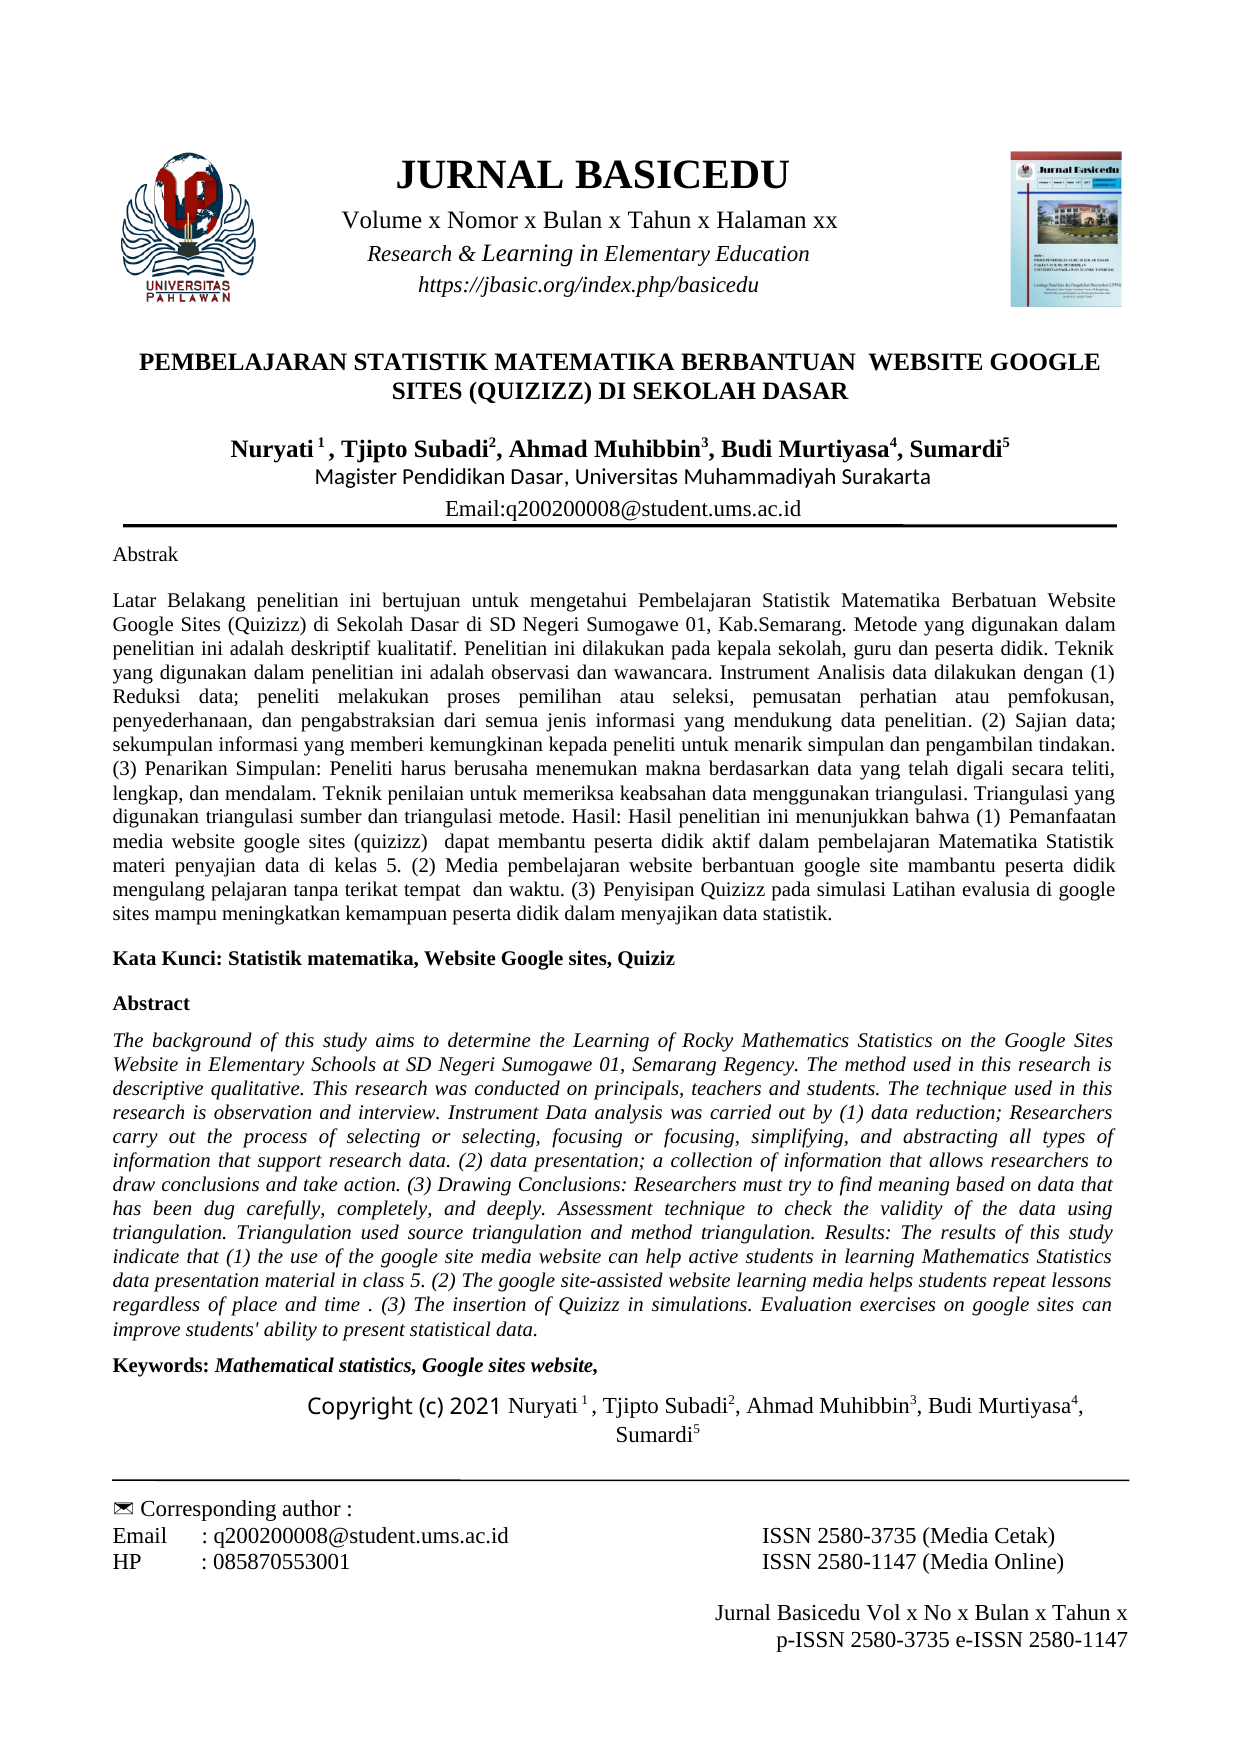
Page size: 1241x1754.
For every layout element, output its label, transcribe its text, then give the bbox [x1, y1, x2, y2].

text Abstract [112, 991, 1116, 1015]
text Kata Kunci: Statistik matematika, Website Google sites, Quiziz [112, 946, 1116, 970]
text Copyright (c) 2021 Nuryati 1 , Tjipto Subadi2, Ahmad Muhibbin3, Budi Murtiyasa4, Sumardi5 [187, 1389, 1128, 1447]
text Abstrak [112, 542, 1116, 566]
text The background of this study aims to determine the Learning of Rocky Mathematics Statistics on the Google Sites Website in Elementary Schools at SD Negeri Sumogawe 01, Semarang Regency. The method used in this research is descriptive qualitative. This research was conducted on principals, teachers and students. The technique used in this research is observation and interview. Instrument Data analysis was carried out by (1) data reduction; Researchers carry out the process of selecting or selecting, focusing or focusing, simplifying, and abstracting all types of information that support research data. (2) data presentation; a collection of information that allows researchers to draw conclusions and take action. (3) Drawing Conclusions: Researchers must try to find meaning based on data that has been dug carefully, completely, and deeply. Assessment technique to check the validity of the data using triangulation. Triangulation used source triangulation and method triangulation. Results: The results of this study indicate that (1) the use of the google site media website can help active students in learning Mathematics Statistics data presentation material in class 5. (2) The google site-assisted website learning media helps students repeat lessons regardless of place and time . (3) The insertion of Quizizz in simulations. Evaluation exercises on google sites can improve students' ability to present statistical data. [112, 1028, 1116, 1341]
text HP : 085870553001 ISSN 2580-1147 (Media Online) [112, 1548, 1128, 1574]
text Research & Learning in Elementary Education [258, 238, 1009, 267]
text Corresponding author : [112, 1495, 1128, 1522]
text Latar Belakang penelitian ini bertujuan untuk mengetahui Pembelajaran Statistik Matematika Berbatuan Website Google Sites (Quizizz) di Sekolah Dasar di SD Negeri Sumogawe 01, Kab.Semarang. Metode yang digunakan dalam penelitian ini adalah deskriptif kualitatif. Penelitian ini dilakukan pada kepala sekolah, guru dan peserta didik. Teknik yang digunakan dalam penelitian ini adalah observasi dan wawancara. Instrument Analisis data dilakukan dengan (1) Reduksi data; peneliti melakukan proses pemilihan atau seleksi, pemusatan perhatian atau pemfokusan, penyederhanaan, dan pengabstraksian dari semua jenis informasi yang mendukung data penelitian. (2) Sajian data; sekumpulan informasi yang memberi kemungkinan kepada peneliti untuk menarik simpulan dan pengambilan tindakan. (3) Penarikan Simpulan: Peneliti harus berusaha menemukan makna berdasarkan data yang telah digali secara teliti, lengkap, dan mendalam. Teknik penilaian untuk memeriksa keabsahan data menggunakan triangulasi. Triangulasi yang digunakan triangulasi sumber dan triangulasi metode. Hasil: Hasil penelitian ini menunjukkan bahwa (1) Pemanfaatan media website google sites (quizizz) dapat membantu peserta didik aktif dalam pembelajaran Matematika Statistik materi penyajian data di kelas 5. (2) Media pembelajaran website berbantuan google site mambantu peserta didik mengulang pelajaran tanpa terikat tempat dan waktu. (3) Penyisipan Quizizz pada simulasi Latihan evalusia di google sites mampu meningkatkan kemampuan peserta didik dalam menyajikan data statistik. [112, 588, 1116, 925]
text JURNAL BASICEDU [186, 150, 1128, 198]
text PEMBELAJARAN STATISTIK MATEMATIKA BERBANTUAN WEBSITE GOOGLE SITES (QUIZIZZ) DI SEKOLAH DASAR [112, 347, 1128, 405]
text Magister Pendidikan Dasar, Universitas Muhammadiyah Surakarta [112, 462, 1128, 490]
text Email : q200200008@student.ums.ac.id ISSN 2580-3735 (Media Cetak) [112, 1522, 1128, 1548]
text Email:q200200008@student.ums.ac.id [112, 494, 1128, 521]
text Volume x Nomor x Bulan x Tahun x Halaman xx [258, 205, 1009, 234]
text https://jbasic.org/index.php/basicedu [258, 271, 1009, 297]
picture [116, 152, 258, 306]
text Keywords: Mathematical statistics, Google sites website, [112, 1353, 1116, 1377]
text Nuryati 1 , Tjipto Subadi2, Ahmad Muhibbin3, Budi Murtiyasa4, Sumardi5 [112, 434, 1128, 462]
picture [1009, 151, 1122, 305]
